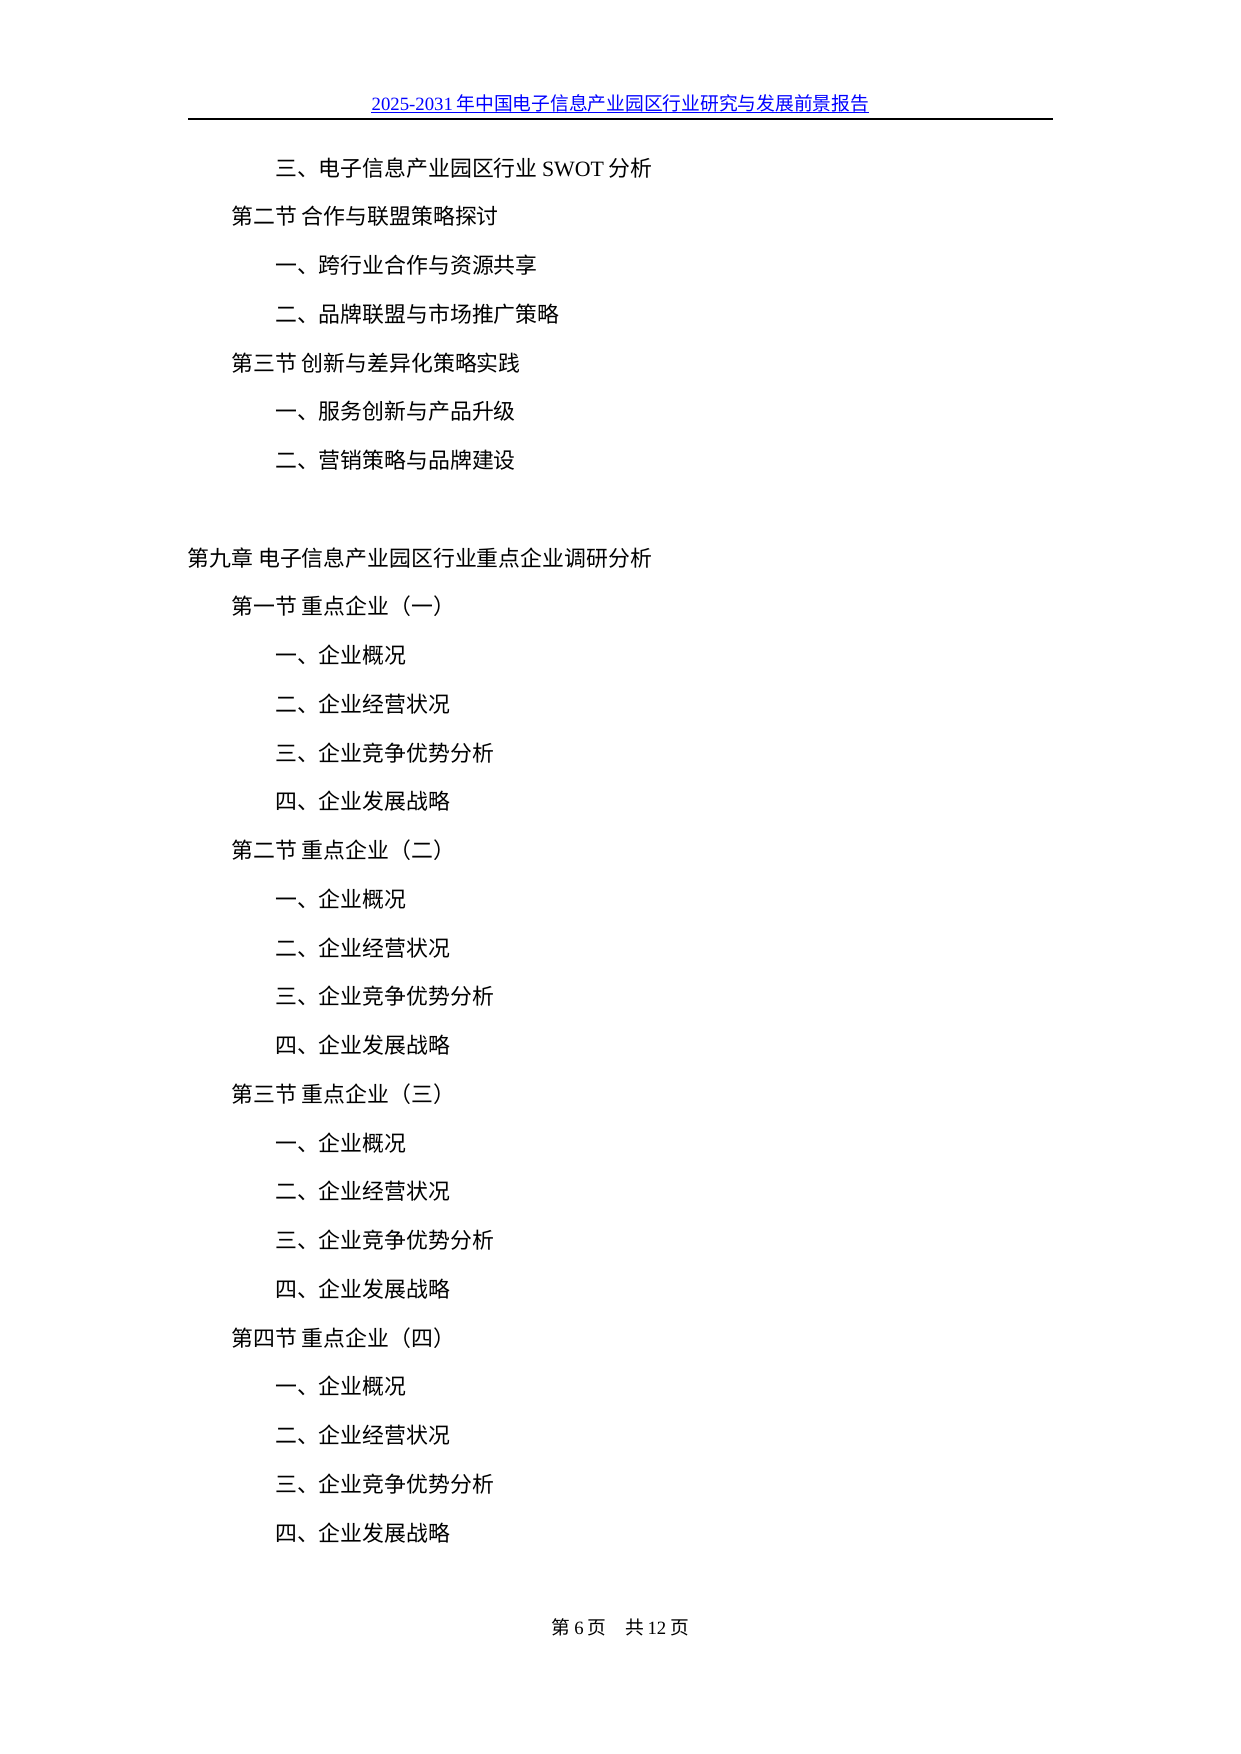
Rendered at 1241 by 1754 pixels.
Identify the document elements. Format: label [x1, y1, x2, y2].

text [187, 150, 1053, 1548]
